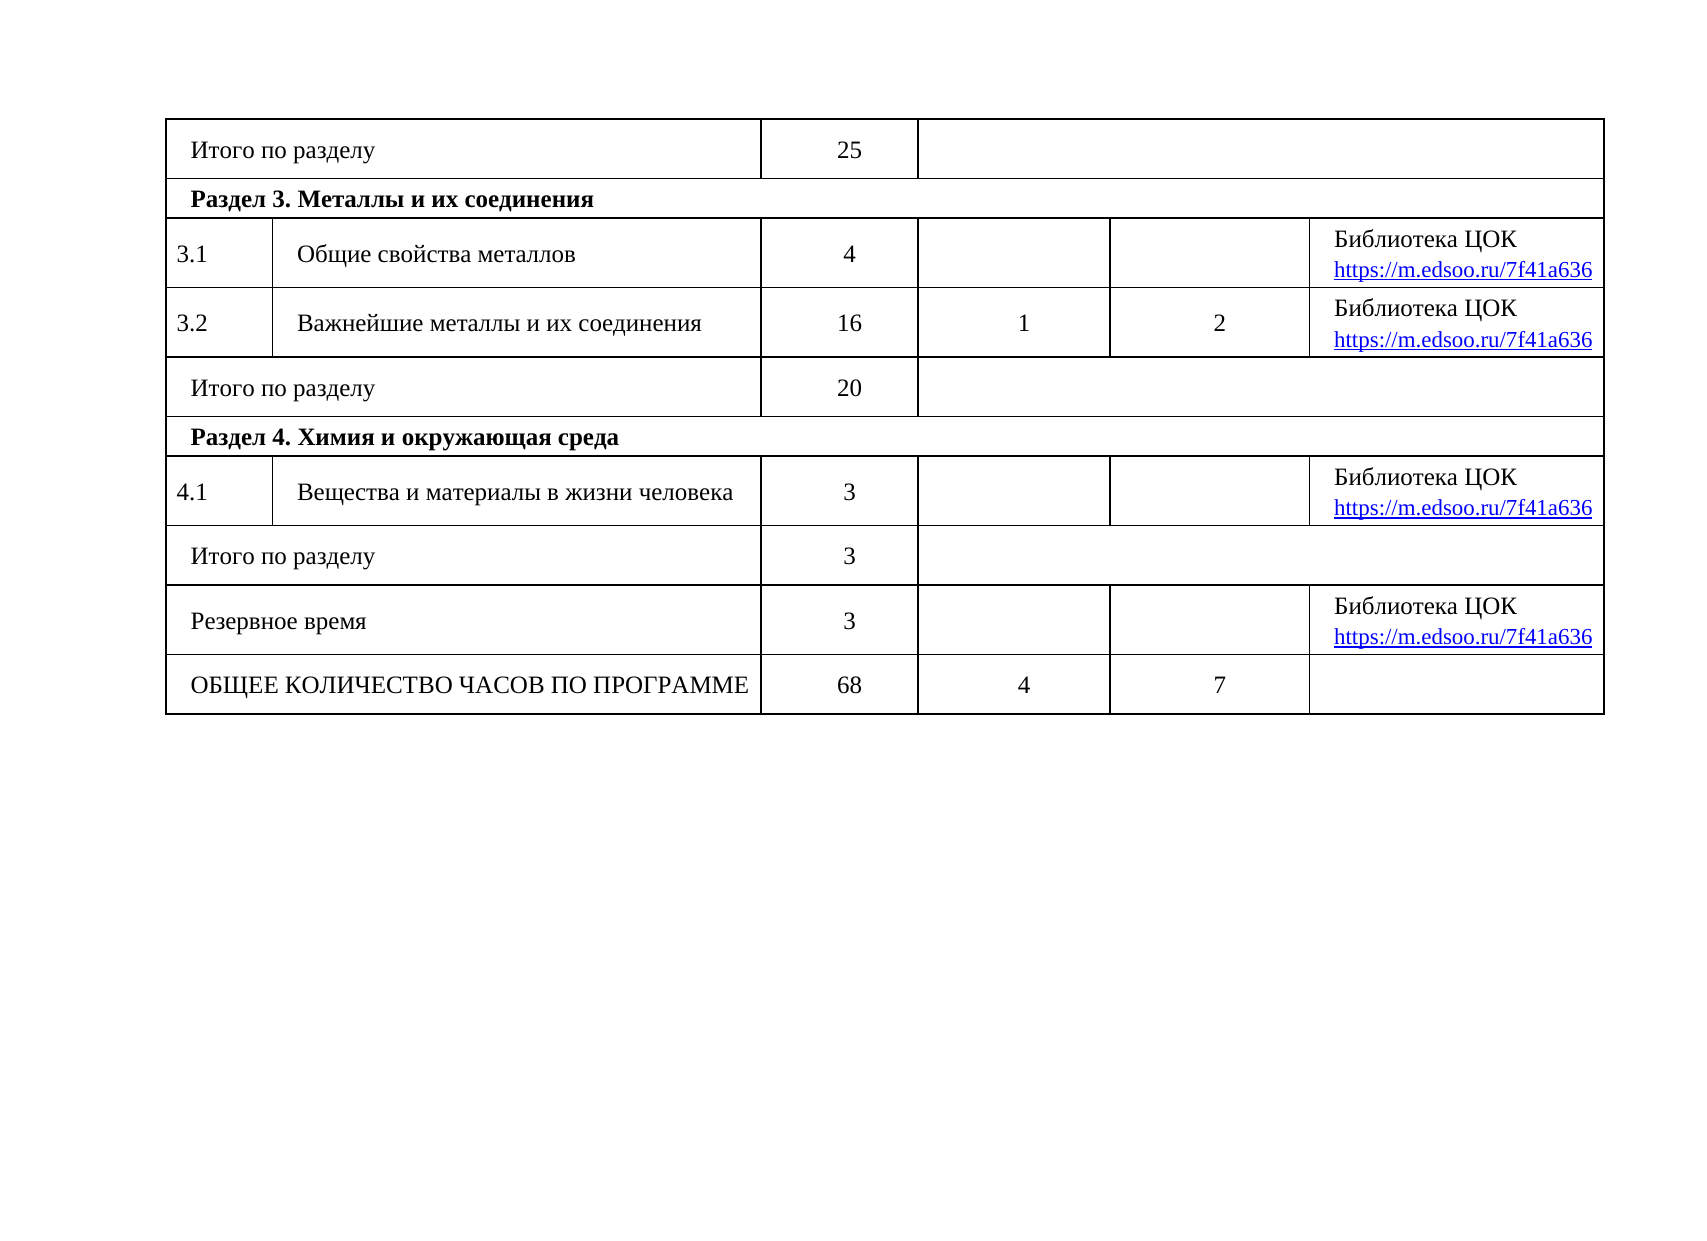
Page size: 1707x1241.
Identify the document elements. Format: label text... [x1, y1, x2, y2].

table_cell 3 [762, 457, 917, 524]
table_cell 16 [762, 288, 917, 356]
table_cell 3.1 [167, 219, 272, 287]
table_cell Итого по разделу [167, 526, 760, 584]
table_cell [919, 219, 1109, 287]
table_cell 20 [762, 358, 917, 416]
table_cell [919, 120, 1603, 178]
table_cell [919, 457, 1109, 524]
table_cell [919, 358, 1603, 416]
table_cell Библиотека ЦОК https://m.edsoo.ru/7f41a636 [1310, 586, 1603, 654]
table_cell Итого по разделу [167, 358, 760, 416]
table_cell Общие свойства металлов [273, 219, 760, 287]
table_cell [919, 586, 1109, 654]
table_cell Вещества и материалы в жизни человека [273, 457, 760, 524]
table_cell 25 [762, 120, 917, 178]
table_cell 3.2 [167, 288, 272, 356]
table_cell Итого по разделу [167, 120, 760, 178]
table_cell 68 [762, 655, 917, 713]
table_cell Библиотека ЦОК https://m.edsoo.ru/7f41a636 [1310, 457, 1603, 524]
table_cell 1 [919, 288, 1109, 356]
table_cell Раздел 3. Металлы и их соединения [167, 179, 1603, 217]
table_cell 4 [762, 219, 917, 287]
table_cell [1111, 586, 1309, 654]
table_cell 3 [762, 526, 917, 584]
table_cell 2 [1111, 288, 1309, 356]
table_cell Важнейшие металлы и их соединения [273, 288, 760, 356]
table_cell 4 [919, 655, 1109, 713]
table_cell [1310, 219, 1603, 287]
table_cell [1310, 288, 1603, 356]
table_cell [919, 526, 1603, 584]
table_cell ОБЩЕЕ КОЛИЧЕСТВО ЧАСОВ ПО ПРОГРАММЕ [167, 655, 760, 713]
table_cell Резервное время [167, 586, 760, 654]
table_cell 3 [762, 586, 917, 654]
table_cell 4.1 [167, 457, 272, 524]
table_cell [1310, 655, 1603, 713]
table_cell Раздел 4. Химия и окружающая среда [167, 417, 1603, 455]
table_cell [1111, 219, 1309, 287]
table_cell [1111, 457, 1309, 524]
table_cell 7 [1111, 655, 1309, 713]
